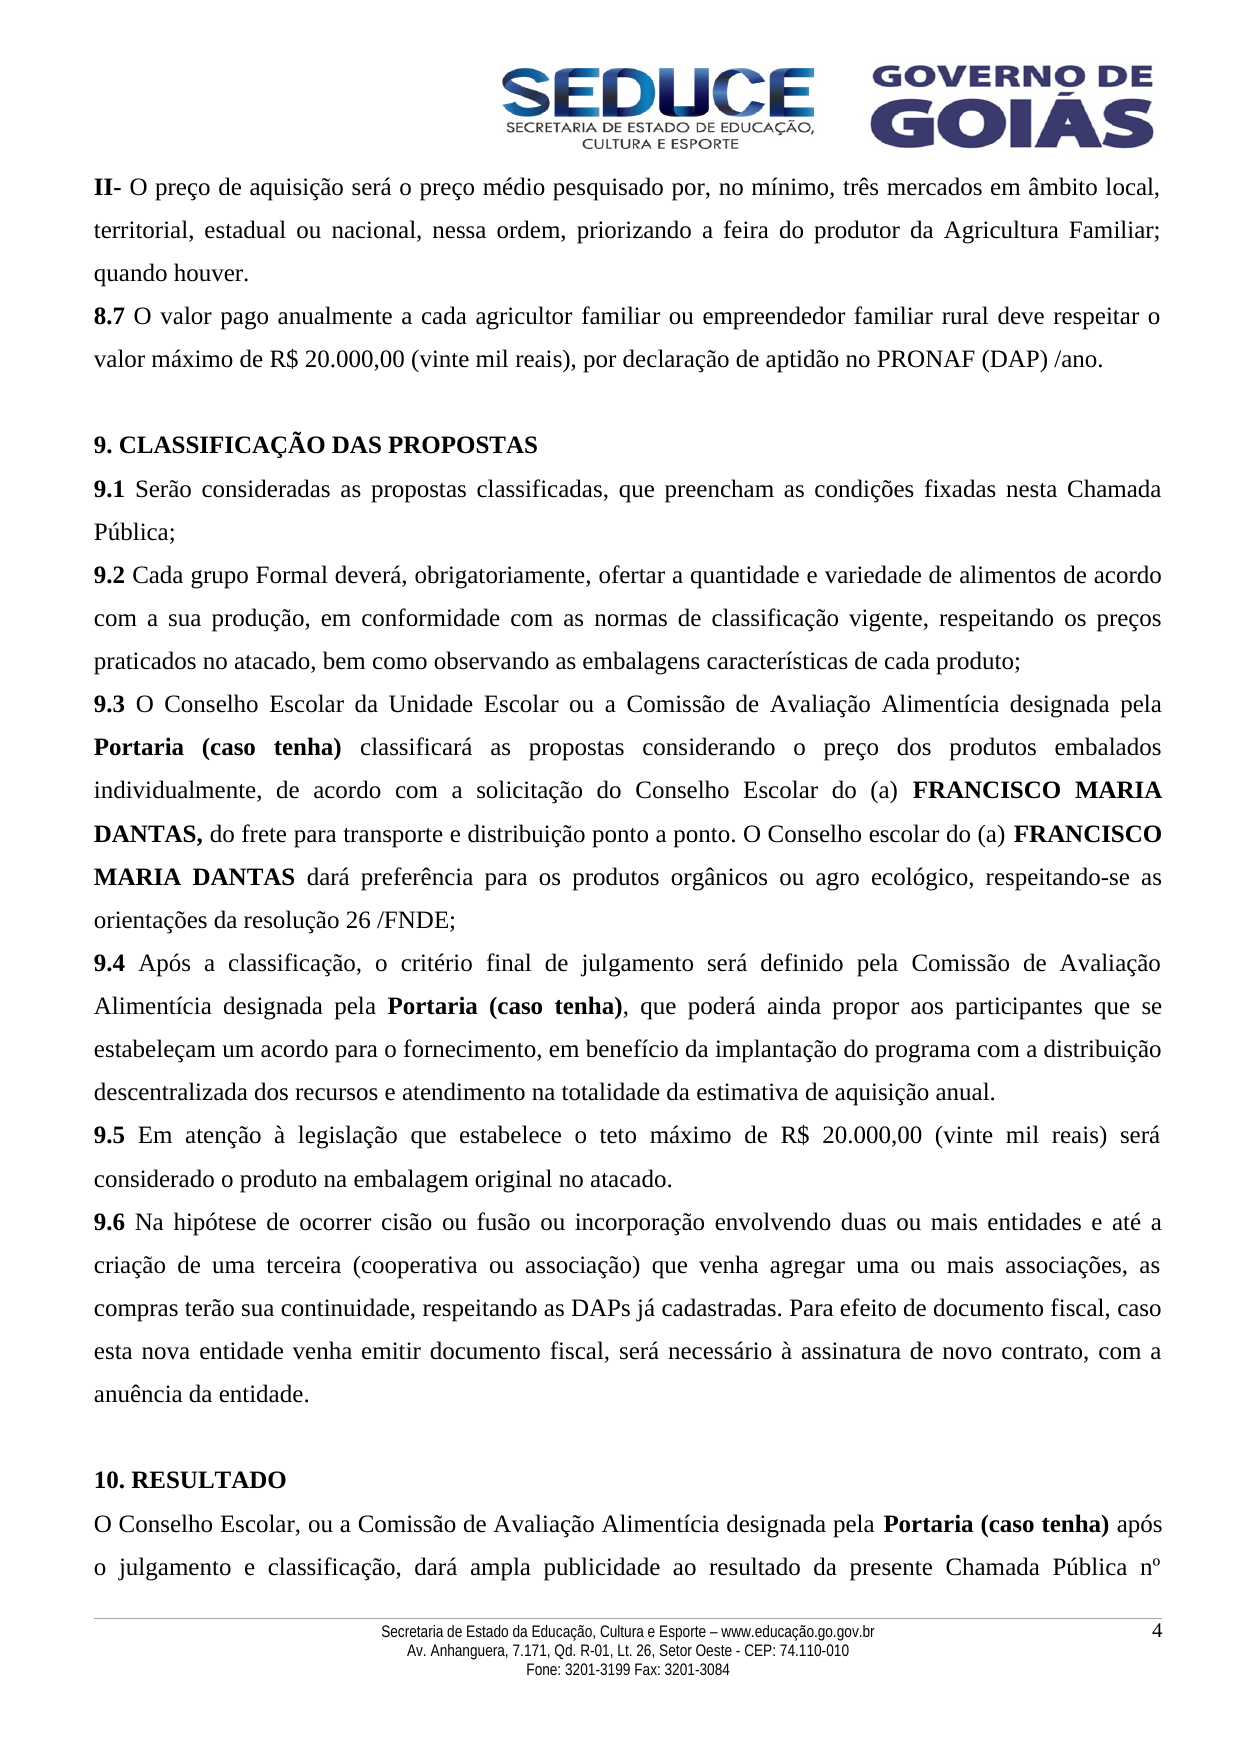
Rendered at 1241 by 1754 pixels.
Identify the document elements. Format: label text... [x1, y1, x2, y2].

text 9.6 Na hipótese de ocorrer cisão ou fusão ou incorporação envolvendo duas ou mais entidades e até a criação de uma terceira (cooperativa ou associação) que venha agregar uma ou mais associações, as compras terão sua continuidade, respeitando as DAPs já cadastradas. Para efeito de documento fiscal, caso esta nova entidade venha emitir documento fiscal, será necessário à assinatura de novo contrato, com a anuência da entidade. [94, 1207, 1162, 1408]
text 8.7 O valor pago anualmente a cada agricultor familiar ou empreendedor familiar rural deve respeitar o valor máximo de R$ 20.000,00 (vinte mil reais), por declaração de aptidão no PRONAF (DAP) /ano. [94, 301, 1162, 373]
text 9.2 Cada grupo Formal deverá, obrigatoriamente, ofertar a quantidade e variedade de alimentos de acordo com a sua produção, em conformidade com as normas de classificação vigente, respeitando os preços praticados no atacado, bem como observando as embalagens características de cada produto; [94, 560, 1162, 675]
picture [501, 59, 1163, 158]
text 9.4 Após a classificação, o critério final de julgamento será definido pela Comissão de Avaliação Alimentícia designada pela Portaria (caso tenha), que poderá ainda propor aos participantes que se estabeleçam um acordo para o fornecimento, em benefício da implantação do programa com a distribuição descentralizada dos recursos e atendimento na totalidade da estimativa de aquisição anual. [94, 948, 1162, 1106]
text 9.1 Serão consideradas as propostas classificadas, que preencham as condições fixadas nesta Chamada Pública; [94, 474, 1162, 546]
text 9.5 Em atenção à legislação que estabelece o teto máximo de R$ 20.000,00 (vinte mil reais) será considerado o produto na embalagem original no atacado. [94, 1121, 1162, 1192]
text 9.3 O Conselho Escolar da Unidade Escolar ou a Comissão de Avaliação Alimentícia designada pela Portaria (caso tenha) classificará as propostas considerando o preço dos produtos embalados individualmente, de acordo com a solicitação do Conselho Escolar do (a) FRANCISCO MARIA DANTAS, do frete para transporte e distribuição ponto a ponto. O Conselho escolar do (a) FRANCISCO MARIA DANTAS dará preferência para os produtos orgânicos ou agro ecológico, respeitando-se as orientações da resolução 26 /FNDE; [94, 689, 1162, 934]
text 9. CLASSIFICAÇÃO DAS PROPOSTAS [94, 431, 1162, 459]
text II- O preço de aquisição será o preço médio pesquisado por, no mínimo, três mercados em âmbito local, territorial, estadual ou nacional, nessa ordem, priorizando a feira do produtor da Agricultura Familiar; quando houver. [94, 172, 1162, 287]
text 10. RESULTADO [94, 1466, 1162, 1494]
